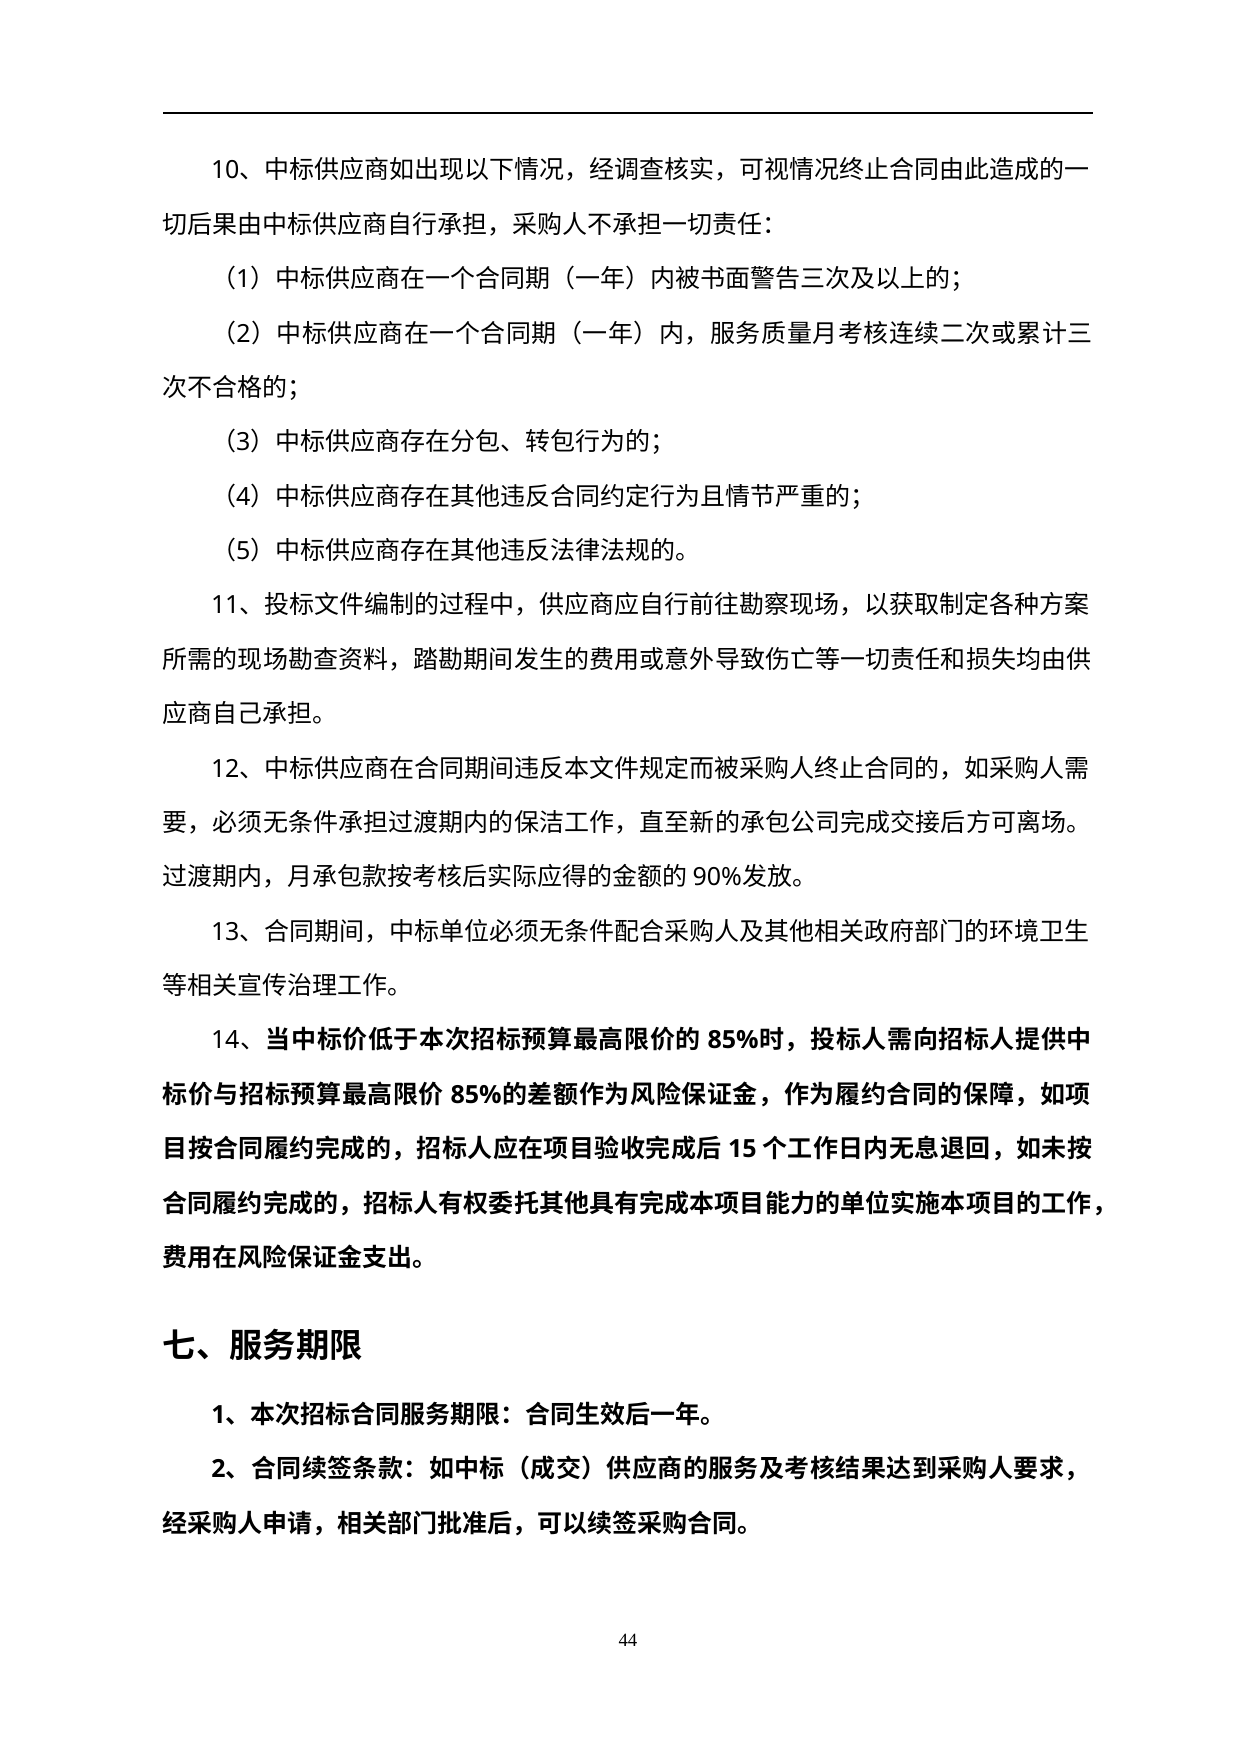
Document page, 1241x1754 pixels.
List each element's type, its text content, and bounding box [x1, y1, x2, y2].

text （1）中标供应商在一个合同期（一年）内被书面警告三次及以上的； [162, 259, 1093, 295]
text 14、当中标价低于本次招标预算最高限价的85%时，投标人需向招标人提供中标价与招标预算最高限价85%的差额作为风险保证金，作为履约合同的保障，如项目按合同履约完成的，招标人应在项目验收完成后15个工作日内无息退回，如未按合同履约完成的，招标人有权委托其他具有完成本项目能力的单位实施本项目的工作，费用在风险保证金支出。 [162, 1020, 1093, 1274]
text （4）中标供应商存在其他违反合同约定行为且情节严重的； [162, 476, 1093, 512]
text 1、本次招标合同服务期限：合同生效后一年。 [162, 1394, 1093, 1431]
text （2）中标供应商在一个合同期（一年）内，服务质量月考核连续二次或累计三次不合格的； [162, 313, 1093, 404]
text 12、中标供应商在合同期间违反本文件规定而被采购人终止合同的，如采购人需要，必须无条件承担过渡期内的保洁工作，直至新的承包公司完成交接后方可离场。过渡期内，月承包款按考核后实际应得的金额的90%发放。 [162, 748, 1093, 893]
text 13、合同期间，中标单位必须无条件配合采购人及其他相关政府部门的环境卫生等相关宣传治理工作。 [162, 911, 1093, 1002]
text 11、投标文件编制的过程中，供应商应自行前往勘察现场，以获取制定各种方案所需的现场勘查资料，踏勘期间发生的费用或意外导致伤亡等一切责任和损失均由供应商自己承担。 [162, 585, 1093, 730]
text （5）中标供应商存在其他违反法律法规的。 [162, 531, 1093, 567]
subtitle 七、服务期限 [162, 1319, 1093, 1367]
text （3）中标供应商存在分包、转包行为的； [162, 422, 1093, 458]
text 2、合同续签条款：如中标（成交）供应商的服务及考核结果达到采购人要求，经采购人申请，相关部门批准后，可以续签采购合同。 [162, 1449, 1093, 1539]
text 10、中标供应商如出现以下情况，经调查核实，可视情况终止合同由此造成的一切后果由中标供应商自行承担，采购人不承担一切责任： [162, 150, 1093, 241]
